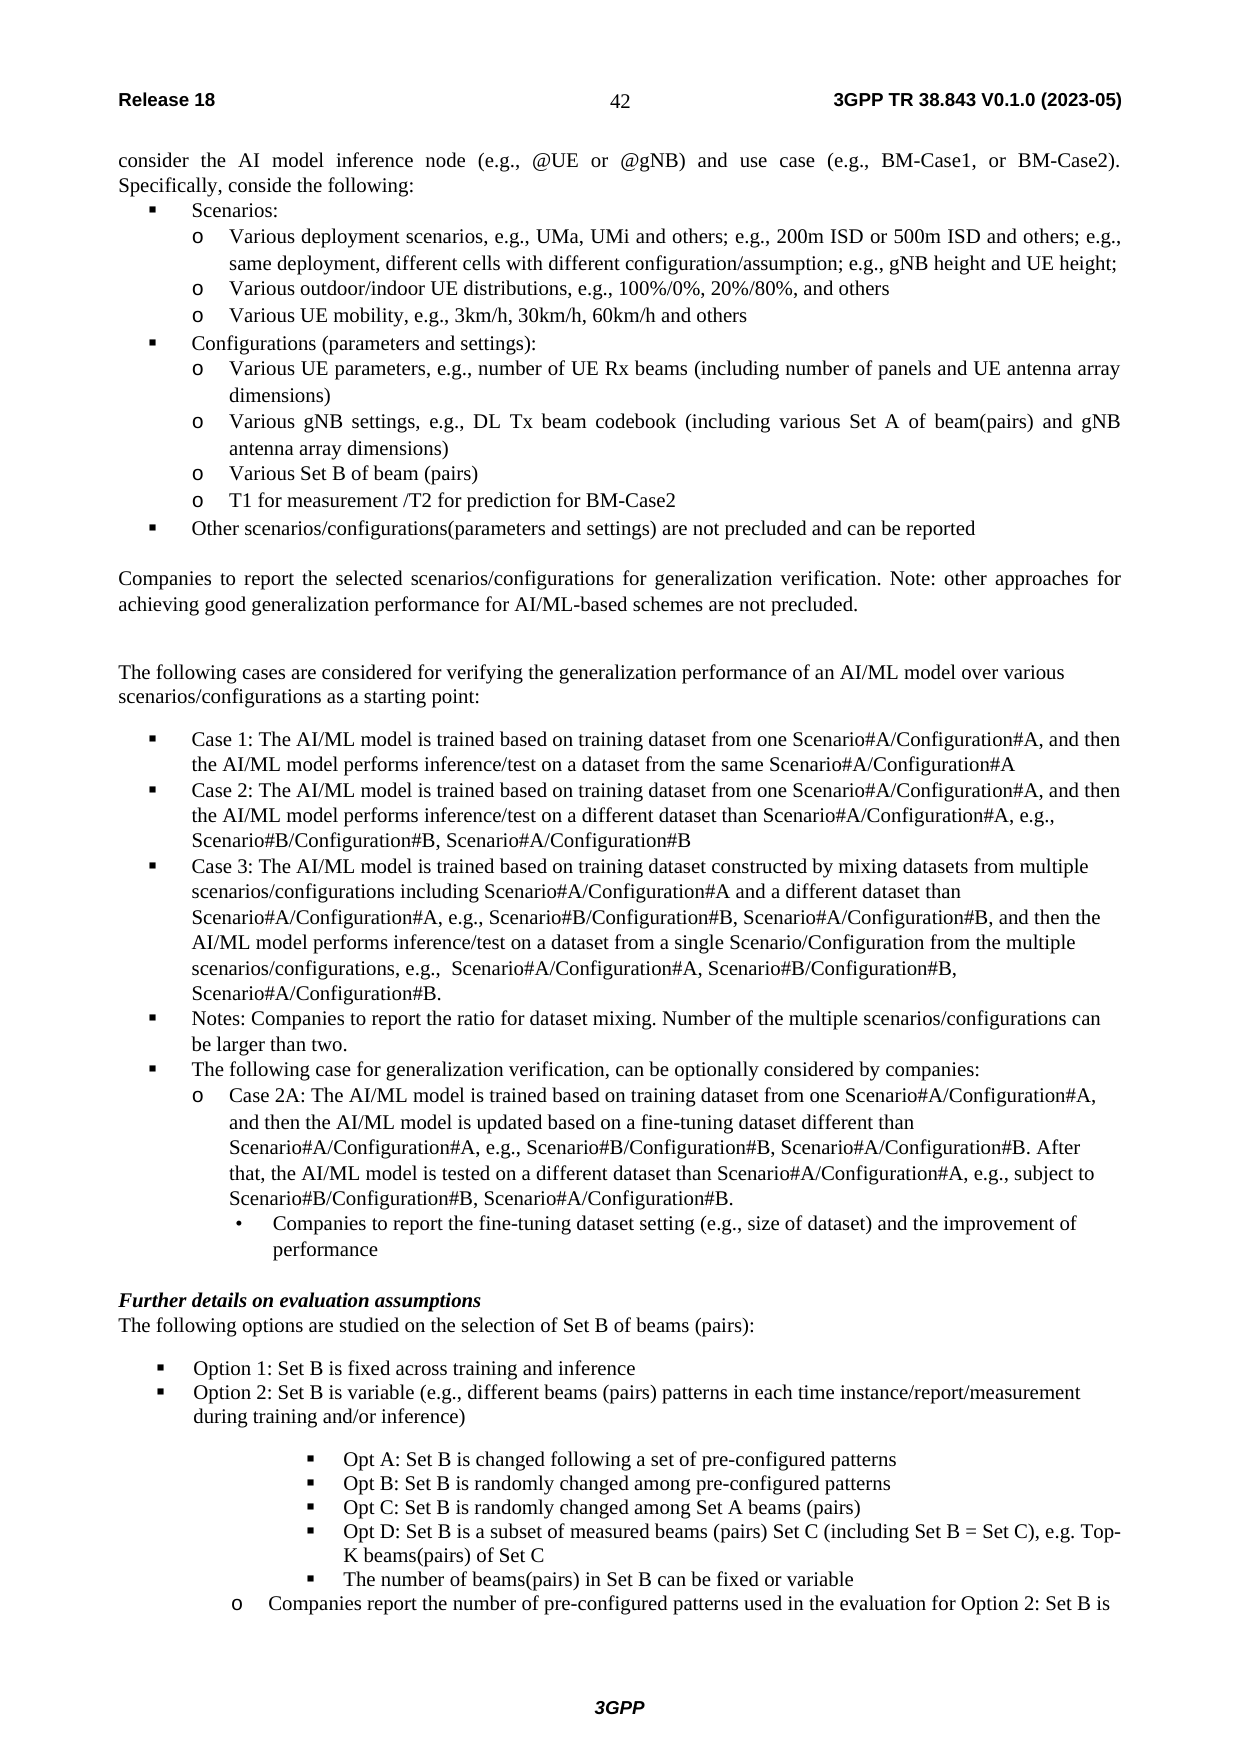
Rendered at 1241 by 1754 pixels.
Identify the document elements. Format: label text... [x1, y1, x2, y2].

text The following options are studied on the selection of Set B of beams (pairs): [118, 1313, 1122, 1337]
list Case 2A: The AI/ML model is trained based on training dataset from one Scenario#A/Configuration#A, and then the AI/ML model is updated based on a fine-tuning dataset different than Scenario#A/Configuration#A, e.g., Scenario#B/Configuration#B, Scenario#A/Configuration#B. After that, the AI/ML model is tested on a different dataset than Scenario#A/Configuration#A, e.g., subject to Scenario#B/Configuration#B, Scenario#A/Configuration#B. [191, 1083, 1122, 1210]
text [118, 147, 1122, 197]
list Option 2: Set B is variable (e.g., different beams (pairs) patterns in each time instance/report/measurement during training and/or inference) [156, 1380, 1122, 1428]
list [231, 1591, 1122, 1617]
list Various Set B of beam (pairs) [191, 461, 1122, 487]
list Various gNB settings, e.g., DL Tx beam codebook (including various Set A of beam(pairs) and gNB antenna array dimensions) [191, 408, 1122, 460]
list The number of beams(pairs) in Set B can be fixed or variable [306, 1567, 1122, 1591]
list Option 1: Set B is fixed across training and inference [156, 1356, 1122, 1380]
list Various deployment scenarios, e.g., UMa, UMi and others; e.g., 200m ISD or 500m ISD and others; e.g., same deployment, different cells with different configuration/assumption; e.g., gNB height and UE height; [191, 224, 1122, 275]
list Opt B: Set B is randomly changed among pre-configured patterns [306, 1471, 1122, 1495]
list T1 for measurement /T2 for prediction for BM-Case2 [191, 488, 1122, 514]
list Various UE mobility, e.g., 3km/h, 30km/h, 60km/h and others [191, 303, 1122, 329]
list Scenarios: [148, 198, 1122, 222]
text Further details on evaluation assumptions [118, 1288, 1122, 1312]
list Opt D: Set B is a subset of measured beams (pairs) Set C (including Set B = Set C), e.g. Top-K beams(pairs) of Set C [306, 1519, 1122, 1567]
list Case 2: The AI/ML model is trained based on training dataset from one Scenario#A/Configuration#A, and then the AI/ML model performs inference/test on a different dataset than Scenario#A/Configuration#A, e.g., Scenario#B/Configuration#B, Scenario#A/Configuration#B [148, 778, 1122, 852]
list Other scenarios/configurations(parameters and settings) are not precluded and can be reported [148, 515, 1122, 539]
list Notes: Companies to report the ratio for dataset mixing. Number of the multiple scenarios/configurations can be larger than two. [148, 1006, 1122, 1056]
list Case 1: The AI/ML model is trained based on training dataset from one Scenario#A/Configuration#A, and then the AI/ML model performs inference/test on a dataset from the same Scenario#A/Configuration#A [148, 727, 1122, 776]
list Opt C: Set B is randomly changed among Set A beams (pairs) [306, 1495, 1122, 1519]
list Companies to report the fine-tuning dataset setting (e.g., size of dataset) and the improvement of performance [235, 1211, 1122, 1261]
text Companies to report the selected scenarios/configurations for generalization verification. Note: other approaches for achieving good generalization performance for AI/ML-based schemes are not precluded. [118, 566, 1122, 616]
list The following case for generalization verification, can be optionally considered by companies: [148, 1057, 1122, 1081]
list Various UE parameters, e.g., number of UE Rx beams (including number of panels and UE antenna array dimensions) [191, 356, 1122, 407]
text The following cases are considered for verifying the generalization performance of an AI/ML model over various scenarios/configurations as a starting point: [118, 660, 1122, 708]
list Opt A: Set B is changed following a set of pre-configured patterns [306, 1447, 1122, 1471]
list Case 3: The AI/ML model is trained based on training dataset constructed by mixing datasets from multiple scenarios/configurations including Scenario#A/Configuration#A and a different dataset than Scenario#A/Configuration#A, e.g., Scenario#B/Configuration#B, Scenario#A/Configuration#B, and then the AI/ML model performs inference/test on a dataset from a single Scenario/Configuration from the multiple scenarios/configurations, e.g., Scenario#A/Configuration#A, Scenario#B/Configuration#B, Scenario#A/Configuration#B. [148, 854, 1122, 1005]
list Configurations (parameters and settings): [148, 331, 1122, 355]
list Various outdoor/indoor UE distributions, e.g., 100%/0%, 20%/80%, and others [191, 276, 1122, 302]
